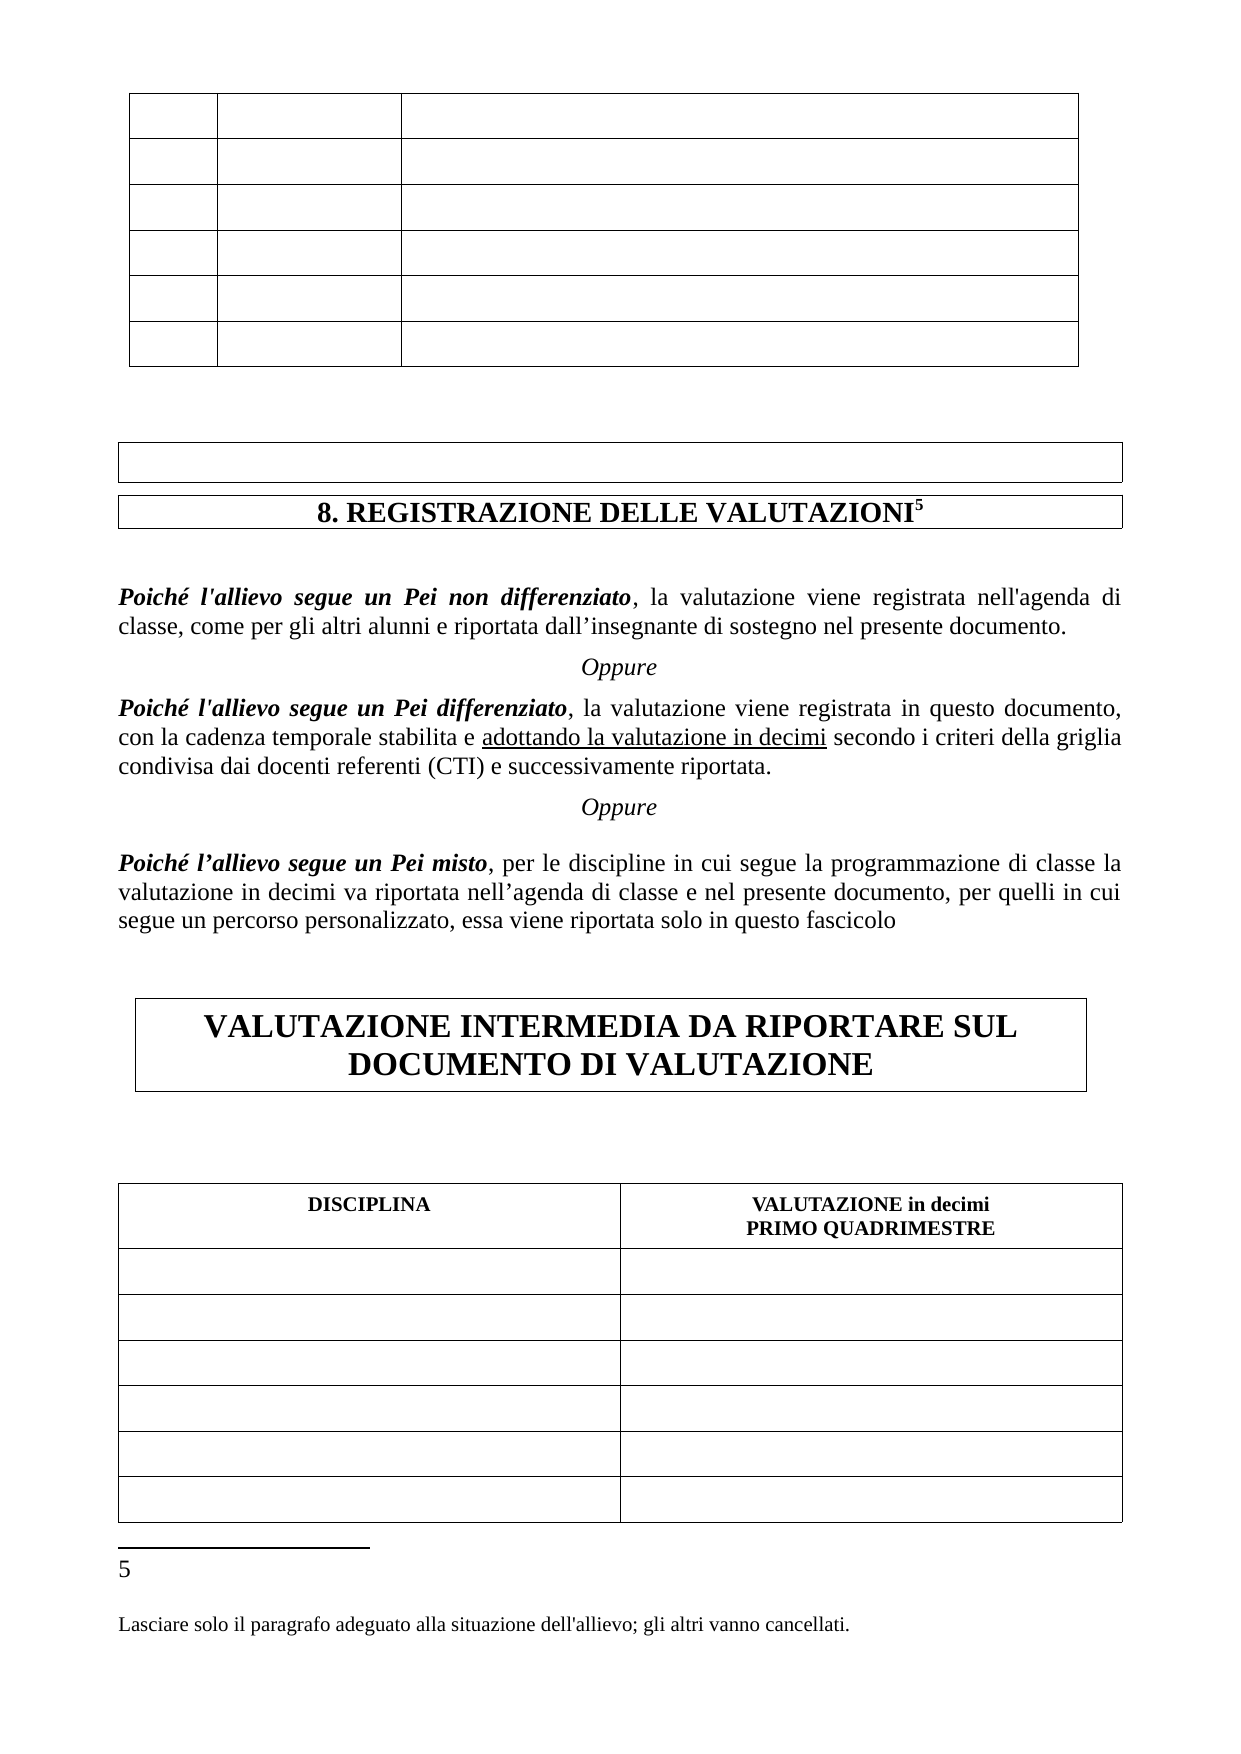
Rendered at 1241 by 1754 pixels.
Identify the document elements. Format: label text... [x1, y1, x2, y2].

table_cell [119, 1249, 620, 1294]
text Poiché l'allievo segue un Pei non differenziato, la valutazione viene registrata nell'agenda di classe, come per gli altri alunni e riportata dall’insegnante di sostegno nel presente documento. [118, 582, 1122, 640]
text Poiché l’allievo segue un Pei misto, per le discipline in cui segue la programmazione di classe la valutazione in decimi va riportata nell’agenda di classe e nel presente documento, per quelli in cui segue un percorso personalizzato, essa viene riportata solo in questo fascicolo [118, 848, 1122, 934]
table_cell [402, 185, 1078, 229]
table_cell [621, 1386, 1122, 1431]
table_cell [402, 276, 1078, 321]
text Oppure [118, 792, 1122, 821]
table_cell [130, 276, 217, 321]
table_cell [130, 185, 217, 229]
table_cell [402, 322, 1078, 366]
table_cell [218, 94, 401, 138]
table_cell [119, 1295, 620, 1339]
table_cell [402, 139, 1078, 184]
table_cell [218, 231, 401, 275]
table_cell [621, 1477, 1122, 1522]
table_cell [621, 1341, 1122, 1385]
text Oppure [118, 652, 1122, 681]
table_header DISCIPLINA [119, 1184, 620, 1248]
table_cell [119, 1386, 620, 1431]
table_cell [218, 185, 401, 229]
table_cell [119, 1341, 620, 1385]
table_cell [621, 1432, 1122, 1476]
table_cell [218, 322, 401, 366]
table_cell [119, 1432, 620, 1476]
table_cell [130, 139, 217, 184]
text 8. REGISTRAZIONE DELLE VALUTAZIONI [119, 496, 1122, 528]
table_cell [130, 94, 217, 138]
table_cell [130, 231, 217, 275]
text Poiché l'allievo segue un Pei differenziato, la valutazione viene registrata in questo documento, con la cadenza temporale stabilita e adottando la valutazione in decimi secondo i criteri della griglia condivisa dai docenti referenti (CTI) e successivamente riportata. [118, 693, 1122, 780]
table_cell [621, 1249, 1122, 1294]
table_cell [119, 1477, 620, 1522]
table_cell [621, 1295, 1122, 1339]
table_header VALUTAZIONE INTERMEDIA DA RIPORTARE SUL DOCUMENTO DI VALUTAZIONE [136, 999, 1086, 1091]
table_cell [402, 231, 1078, 275]
table_cell [402, 94, 1078, 138]
table_cell [218, 276, 401, 321]
table_cell [218, 139, 401, 184]
table_header VALUTAZIONE in decimi PRIMO QUADRIMESTRE [621, 1184, 1122, 1248]
table_cell [130, 322, 217, 366]
